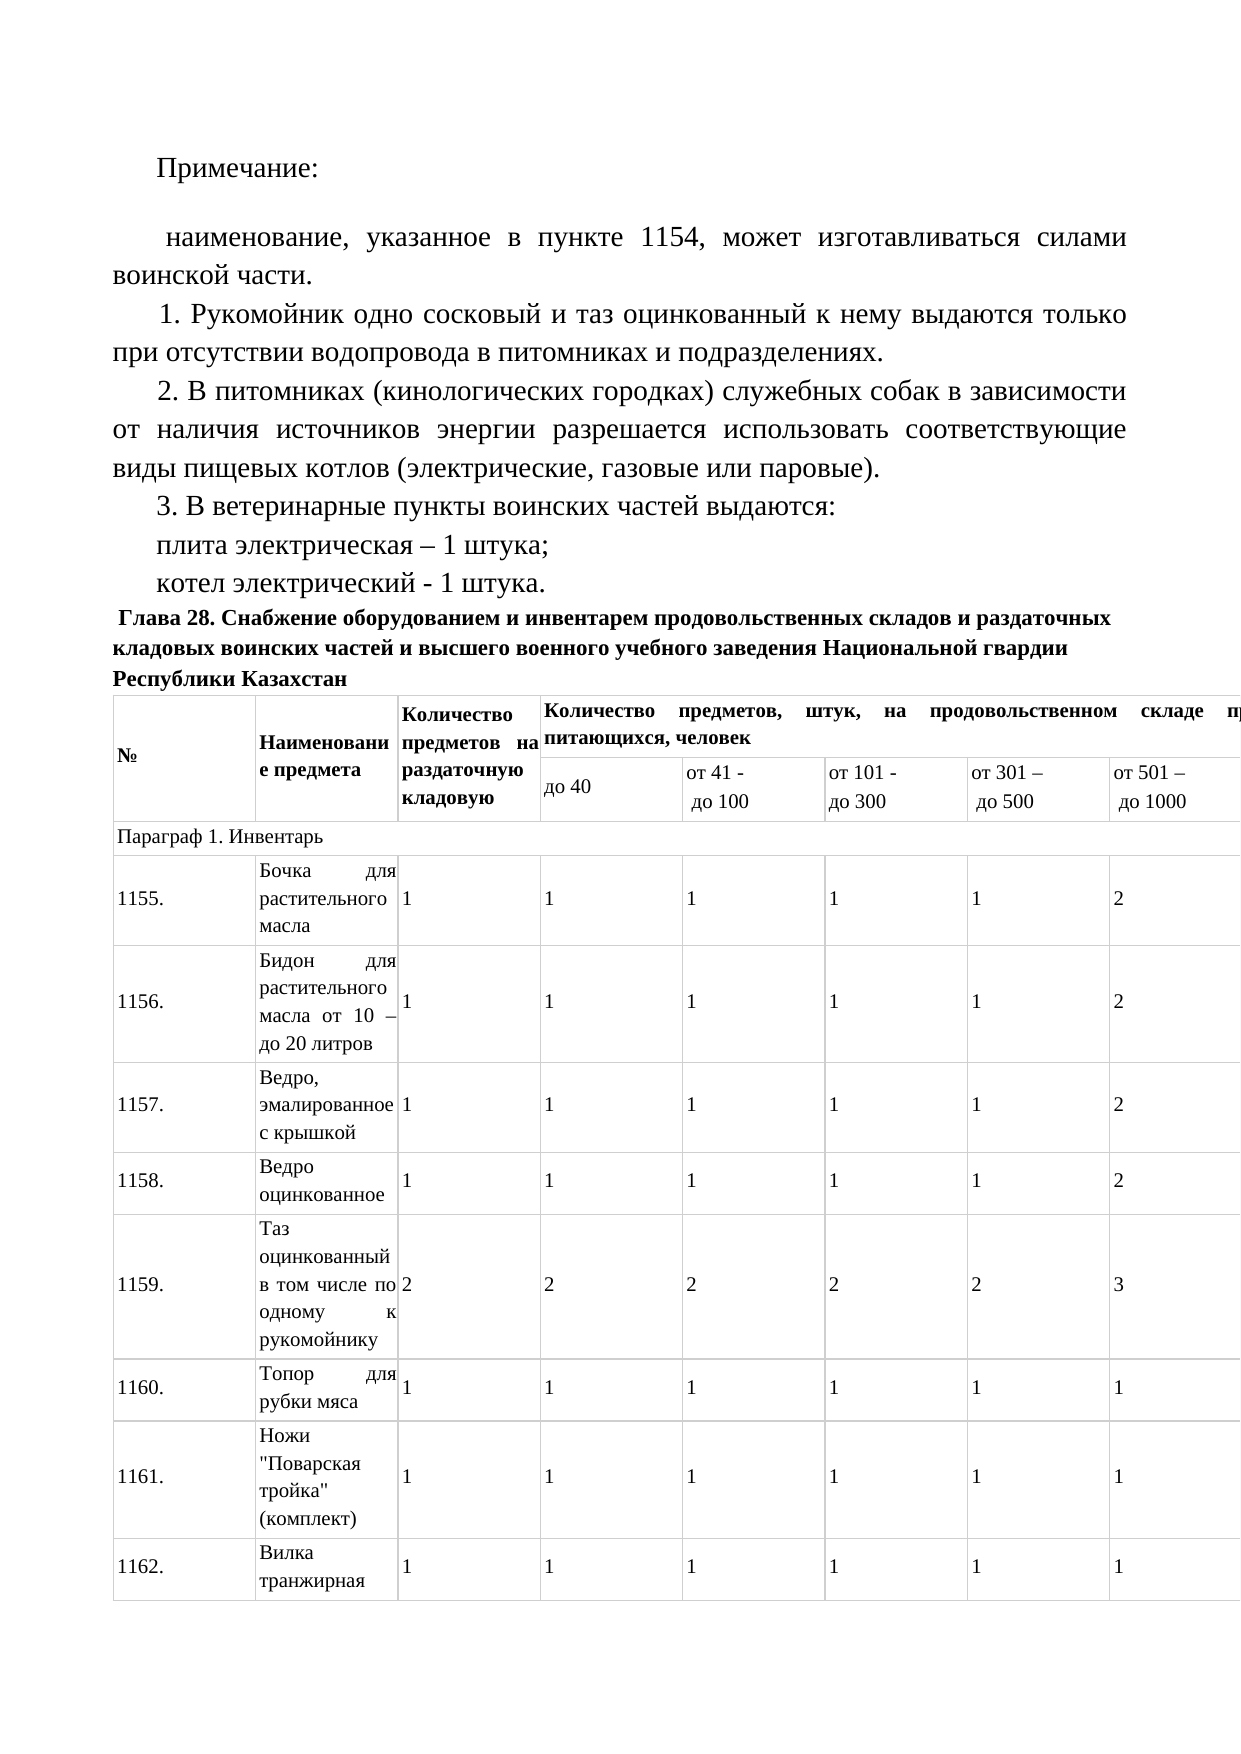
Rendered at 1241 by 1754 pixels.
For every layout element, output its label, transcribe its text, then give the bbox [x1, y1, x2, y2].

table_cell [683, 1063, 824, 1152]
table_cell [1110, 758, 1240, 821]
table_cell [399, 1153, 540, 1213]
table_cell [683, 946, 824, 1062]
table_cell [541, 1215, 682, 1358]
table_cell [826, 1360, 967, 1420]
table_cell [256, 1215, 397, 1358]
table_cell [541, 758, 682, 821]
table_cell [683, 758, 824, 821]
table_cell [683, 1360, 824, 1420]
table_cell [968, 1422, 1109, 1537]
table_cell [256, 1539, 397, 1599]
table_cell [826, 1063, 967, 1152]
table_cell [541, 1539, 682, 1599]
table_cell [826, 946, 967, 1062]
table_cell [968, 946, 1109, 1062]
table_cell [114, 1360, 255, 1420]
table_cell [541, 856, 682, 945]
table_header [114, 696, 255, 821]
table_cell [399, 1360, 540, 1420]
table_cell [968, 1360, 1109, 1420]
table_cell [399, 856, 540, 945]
text котел электрический - 1 штука. [112, 566, 1128, 599]
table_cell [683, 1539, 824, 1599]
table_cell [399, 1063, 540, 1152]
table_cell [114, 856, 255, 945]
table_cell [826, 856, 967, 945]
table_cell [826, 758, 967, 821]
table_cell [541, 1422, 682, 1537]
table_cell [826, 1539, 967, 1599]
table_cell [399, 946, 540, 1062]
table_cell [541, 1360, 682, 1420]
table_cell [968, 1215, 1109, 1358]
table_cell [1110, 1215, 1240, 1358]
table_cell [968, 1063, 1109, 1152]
text 3. В ветеринарные пункты воинских частей выдаются: [112, 488, 1128, 522]
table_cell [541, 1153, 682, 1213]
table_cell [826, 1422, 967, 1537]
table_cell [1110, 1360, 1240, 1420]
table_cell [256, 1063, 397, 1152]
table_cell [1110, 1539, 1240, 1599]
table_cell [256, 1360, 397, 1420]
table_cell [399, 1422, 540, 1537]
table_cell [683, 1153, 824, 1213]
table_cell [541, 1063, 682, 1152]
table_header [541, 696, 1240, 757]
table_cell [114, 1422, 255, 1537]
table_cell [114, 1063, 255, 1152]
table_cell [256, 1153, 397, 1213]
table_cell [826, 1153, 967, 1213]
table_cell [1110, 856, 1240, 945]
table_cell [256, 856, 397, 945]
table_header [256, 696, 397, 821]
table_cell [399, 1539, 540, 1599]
text наименование, указанное в пункте 1154, может изготавливаться силами воинской части. [112, 219, 1128, 291]
text Примечание: [112, 150, 1128, 183]
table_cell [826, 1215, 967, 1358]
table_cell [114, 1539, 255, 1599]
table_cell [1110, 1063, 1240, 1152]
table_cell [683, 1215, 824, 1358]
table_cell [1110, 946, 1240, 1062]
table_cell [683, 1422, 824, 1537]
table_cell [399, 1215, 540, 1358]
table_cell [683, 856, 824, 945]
text 2. В питомниках (кинологических городках) служебных собак в зависимости от наличия источников энергии разрешается использовать соответствующие виды пищевых котлов (электрические, газовые или паровые). [112, 373, 1128, 483]
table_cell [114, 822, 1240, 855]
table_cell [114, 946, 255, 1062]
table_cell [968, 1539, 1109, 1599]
text плита электрическая – 1 штука; [112, 527, 1128, 561]
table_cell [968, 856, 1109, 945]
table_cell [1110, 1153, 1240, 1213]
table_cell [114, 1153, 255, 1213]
text Глава 28. Снабжение оборудованием и инвентарем продовольственных складов и раздаточных кладовых воинских частей и высшего военного учебного заведения Национальной гвардии Республики Казахстан [112, 604, 1128, 691]
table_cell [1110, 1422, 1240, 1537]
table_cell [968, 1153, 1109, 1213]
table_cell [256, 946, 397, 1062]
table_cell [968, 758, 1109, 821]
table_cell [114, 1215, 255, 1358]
text 1. Рукомойник одно сосковый и таз оцинкованный к нему выдаются только при отсутствии водопровода в питомниках и подразделениях. [112, 296, 1128, 368]
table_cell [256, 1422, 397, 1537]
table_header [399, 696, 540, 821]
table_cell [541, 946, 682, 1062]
